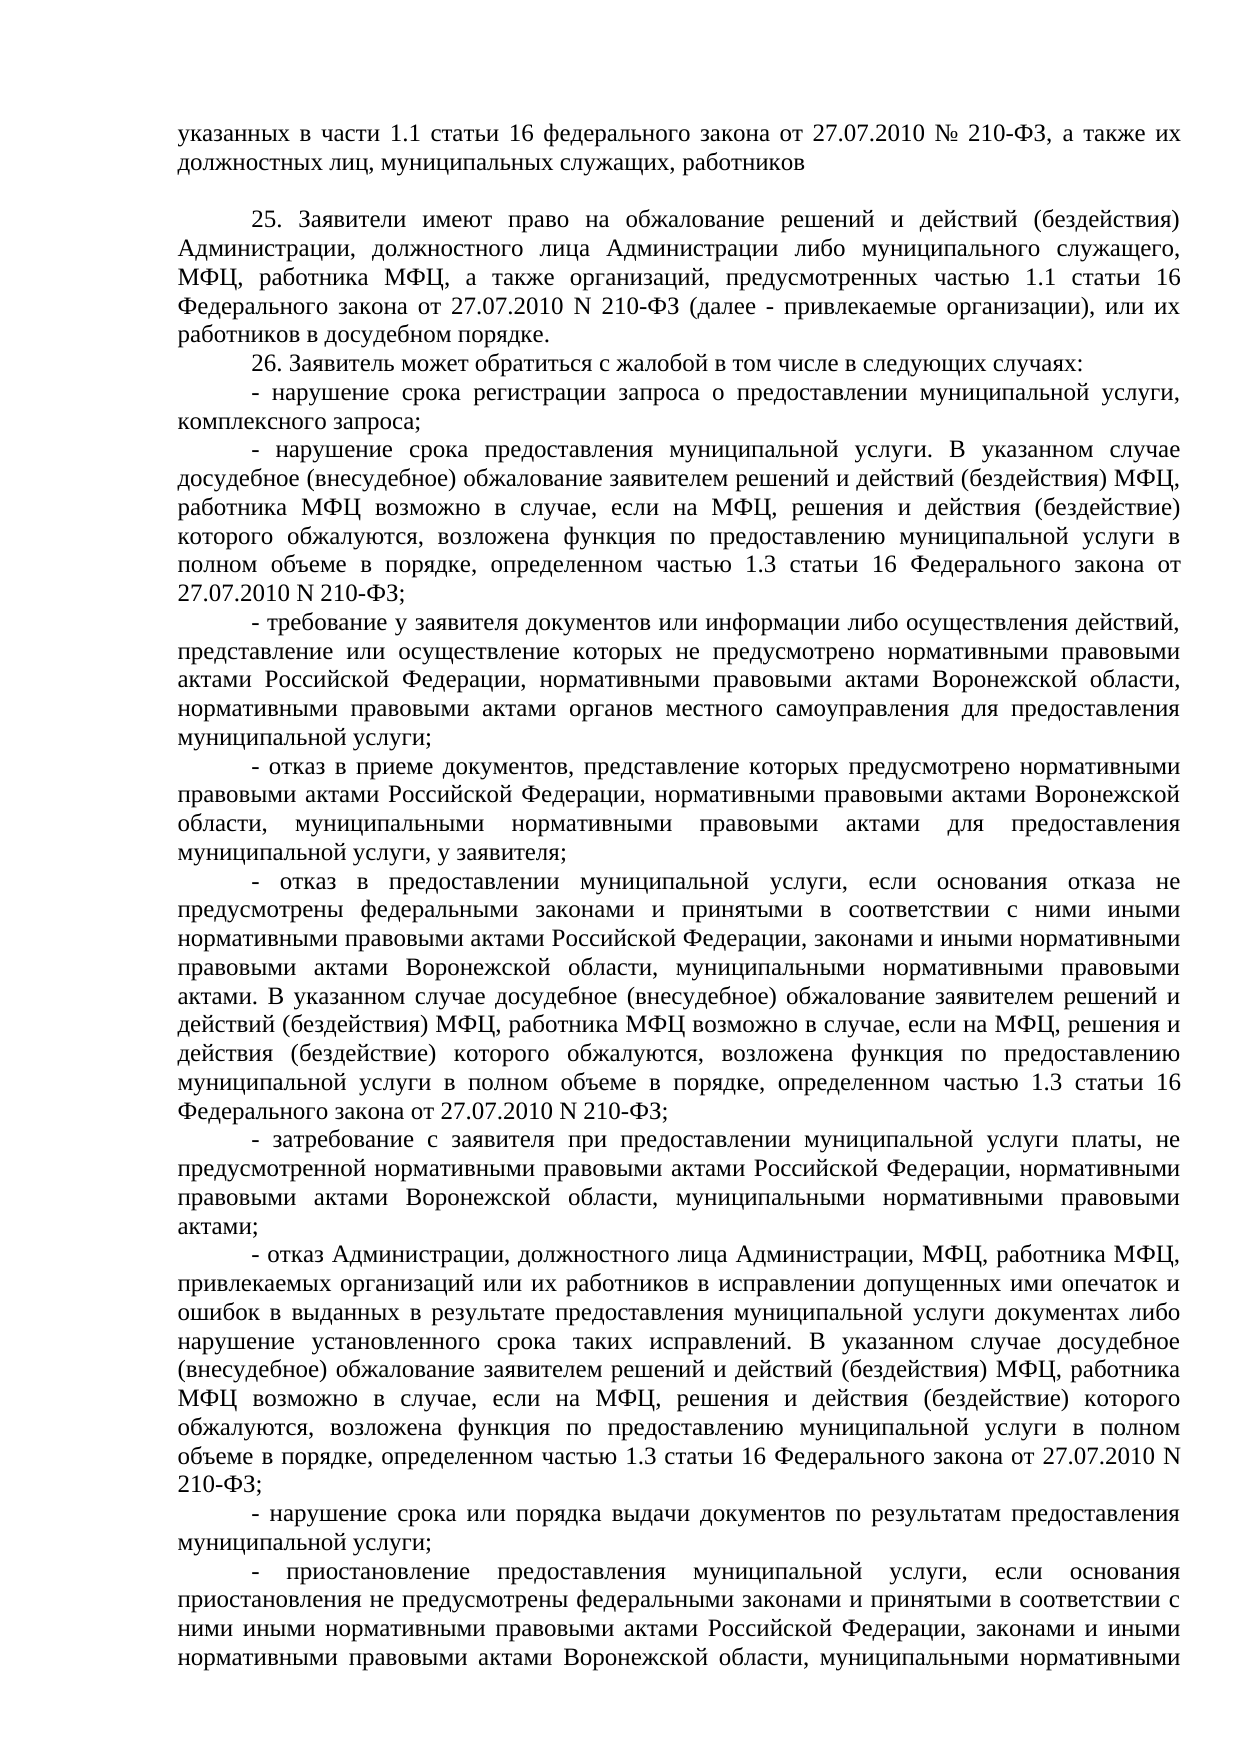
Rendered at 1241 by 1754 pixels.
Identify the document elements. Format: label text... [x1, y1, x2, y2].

text - нарушение срока или порядка выдачи документов по результатам предоставления муниципальной услуги; [177, 1498, 1181, 1556]
text - нарушение срока регистрации запроса о предоставлении муниципальной услуги, комплексного запроса; [177, 377, 1181, 434]
text - затребование с заявителя при предоставлении муниципальной услуги платы, не предусмотренной нормативными правовыми актами Российской Федерации, нормативными правовыми актами Воронежской области, муниципальными нормативными правовыми актами; [177, 1124, 1181, 1239]
text 25. Заявители имеют право на обжалование решений и действий (бездействия) Администрации, должностного лица Администрации либо муниципального служащего, МФЦ, работника МФЦ, а также организаций, предусмотренных частью 1.1 статьи 16 Федерального закона от 27.07.2010 N 210-ФЗ (далее - привлекаемые организации), или их работников в досудебном порядке. [177, 204, 1181, 348]
text 26. Заявитель может обратиться с жалобой в том числе в следующих случаях: [177, 348, 1181, 377]
text - отказ в предоставлении муниципальной услуги, если основания отказа не предусмотрены федеральными законами и принятыми в соответствии с ними иными нормативными правовыми актами Российской Федерации, законами и иными нормативными правовыми актами Воронежской области, муниципальными нормативными правовыми актами. В указанном случае досудебное (внесудебное) обжалование заявителем решений и действий (бездействия) МФЦ, работника МФЦ возможно в случае, если на МФЦ, решения и действия (бездействие) которого обжалуются, возложена функция по предоставлению муниципальной услуги в полном объеме в порядке, определенном частью 1.3 статьи 16 Федерального закона от 27.07.2010 N 210-ФЗ; [177, 866, 1181, 1124]
text - отказ Администрации, должностного лица Администрации, МФЦ, работника МФЦ, привлекаемых организаций или их работников в исправлении допущенных ими опечаток и ошибок в выданных в результате предоставления муниципальной услуги документах либо нарушение установленного срока таких исправлений. В указанном случае досудебное (внесудебное) обжалование заявителем решений и действий (бездействия) МФЦ, работника МФЦ возможно в случае, если на МФЦ, решения и действия (бездействие) которого обжалуются, возложена функция по предоставлению муниципальной услуги в полном объеме в порядке, определенном частью 1.3 статьи 16 Федерального закона от 27.07.2010 N 210-ФЗ; [177, 1239, 1181, 1498]
text - требование у заявителя документов или информации либо осуществления действий, представление или осуществление которых не предусмотрено нормативными правовыми актами Российской Федерации, нормативными правовыми актами Воронежской области, нормативными правовыми актами органов местного самоуправления для предоставления муниципальной услуги; [177, 607, 1181, 751]
text - нарушение срока предоставления муниципальной услуги. В указанном случае досудебное (внесудебное) обжалование заявителем решений и действий (бездействия) МФЦ, работника МФЦ возможно в случае, если на МФЦ, решения и действия (бездействие) которого обжалуются, возложена функция по предоставлению муниципальной услуги в полном объеме в порядке, определенном частью 1.3 статьи 16 Федерального закона от 27.07.2010 N 210-ФЗ; [177, 434, 1181, 607]
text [177, 1556, 1181, 1671]
text - отказ в приеме документов, представление которых предусмотрено нормативными правовыми актами Российской Федерации, нормативными правовыми актами Воронежской области, муниципальными нормативными правовыми актами для предоставления муниципальной услуги, у заявителя; [177, 751, 1181, 866]
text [177, 118, 1181, 176]
